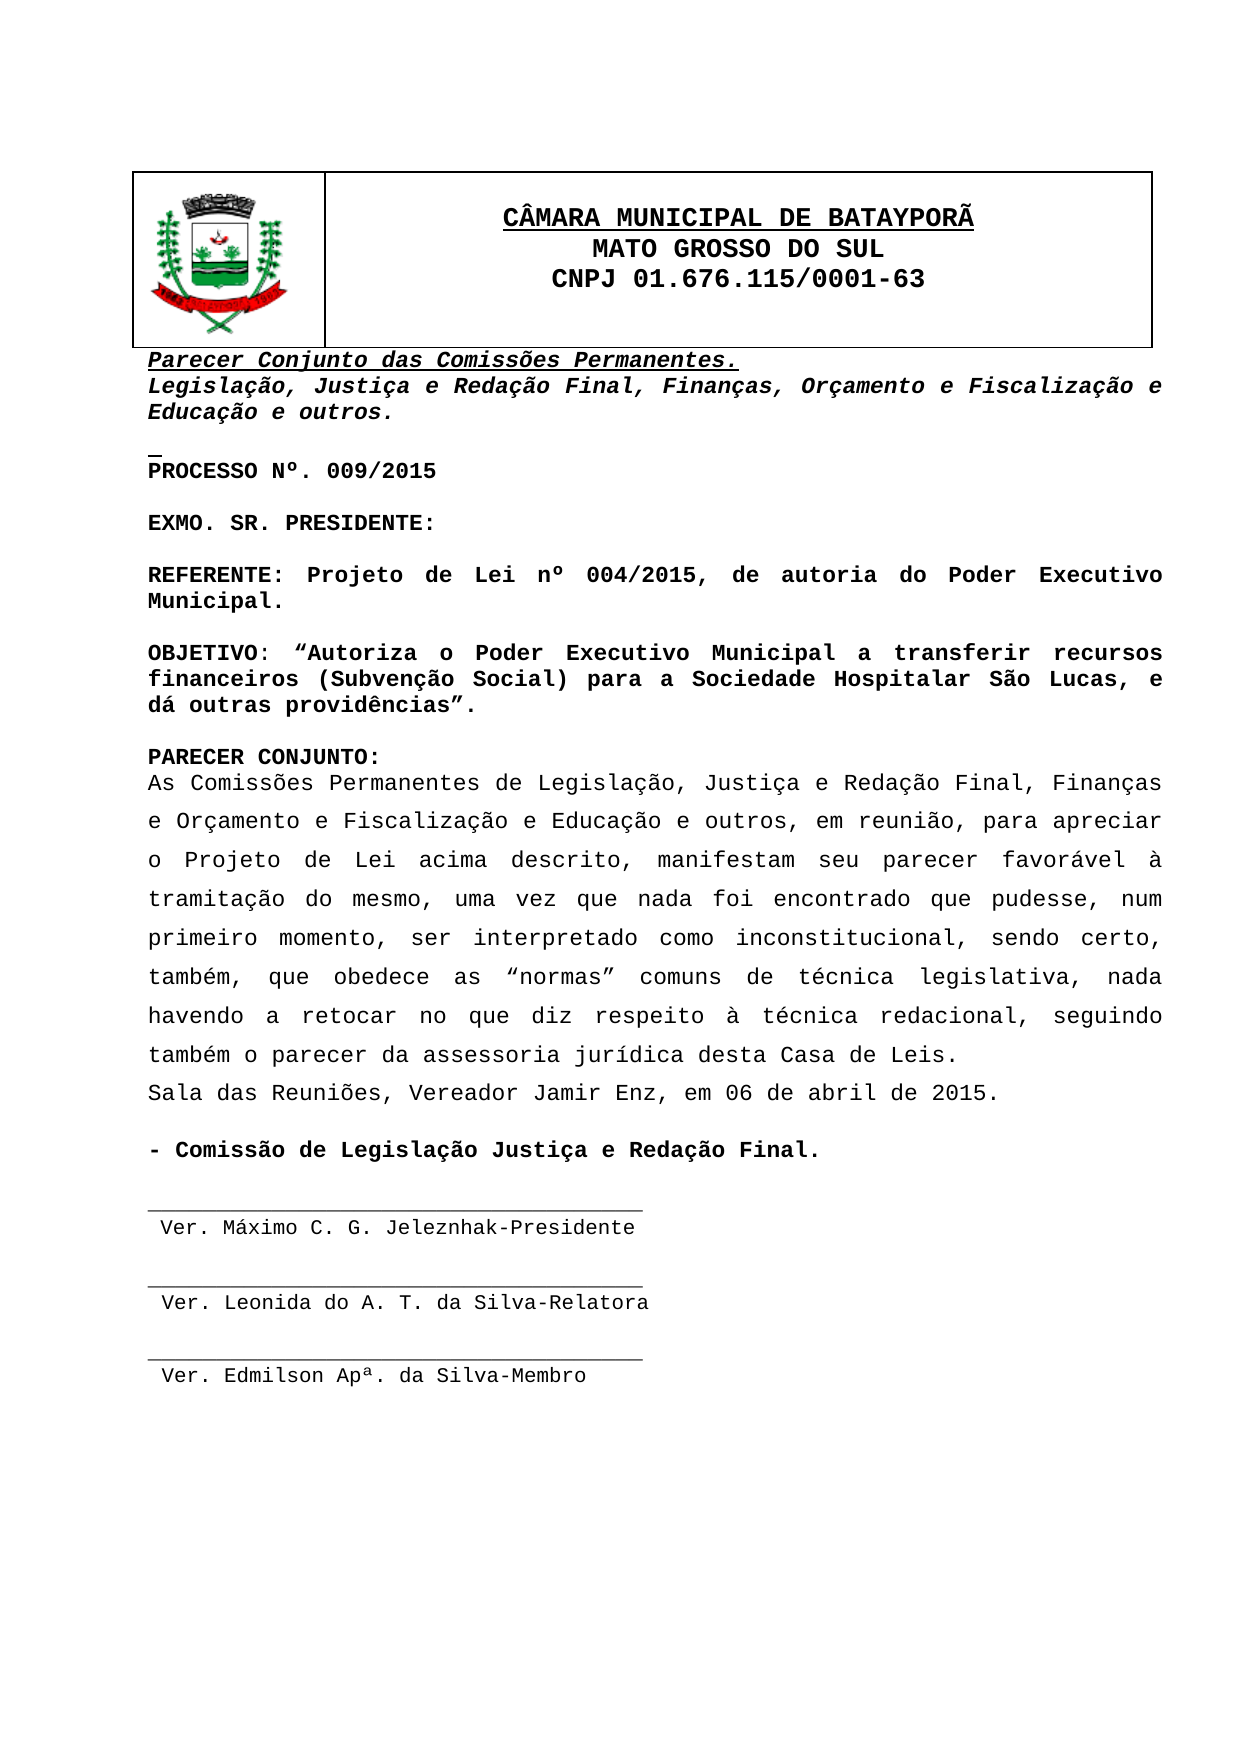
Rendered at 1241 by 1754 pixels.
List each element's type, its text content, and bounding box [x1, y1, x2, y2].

text OBJETIVO: “Autoriza o Poder Executivo Municipal a transferir recursos financeiros (Subvenção Social) para a Sociedade Hospitalar São Lucas, e dá outras providências”. [148, 641, 1163, 719]
text ____________________________________ [148, 1339, 1163, 1365]
text Ver. Edmilson Apª. da Silva-Membro [148, 1365, 1163, 1389]
text Parecer Conjunto das Comissões Permanentes. [148, 348, 1163, 374]
text ____________________________________ [148, 1266, 1163, 1292]
text Ver. Máximo C. G. Jeleznhak-Presidente [148, 1217, 1163, 1240]
text As Comissões Permanentes de Legislação, Justiça e Redação Final, Finanças e Orçamento e Fiscalização e Educação e outros, em reunião, para apreciar o Projeto de Lei acima descrito, manifestam seu parecer favorável à tramitação do mesmo, uma vez que nada foi encontrado que pudesse, num primeiro momento, ser interpretado como inconstitucional, sendo certo, também, que obedece as “normas” comuns de técnica legislativa, nada havendo a retocar no que diz respeito à técnica redacional, seguindo também o parecer da assessoria jurídica desta Casa de Leis. [148, 771, 1163, 1069]
text PROCESSO Nº. 009/2015 [148, 460, 1163, 486]
text EXMO. SR. PRESIDENTE: [148, 512, 1163, 537]
text - Comissão de Legislação Justiça e Redação Final. [148, 1139, 1163, 1165]
text Ver. Leonida do A. T. da Silva-Relatora [148, 1292, 1163, 1316]
subtitle Legislação, Justiça e Redação Final, Finanças, Orçamento e Fiscalização e Educação e outros. [148, 374, 1163, 426]
text PARECER CONJUNTO: [148, 745, 1163, 771]
table_header CÂMARA MUNICIPAL DE BATAYPORÃ MATO GROSSO DO SUL CNPJ 01.676.115/0001-63 [326, 173, 1151, 347]
text Sala das Reuniões, Vereador Jamir Enz, em 06 de abril de 2015. [148, 1082, 1163, 1108]
text REFERENTE: Projeto de Lei nº 004/2015, de autoria do Poder Executivo Municipal. [148, 563, 1163, 615]
text ____________________________________ [148, 1191, 1163, 1217]
table_header [134, 173, 324, 347]
